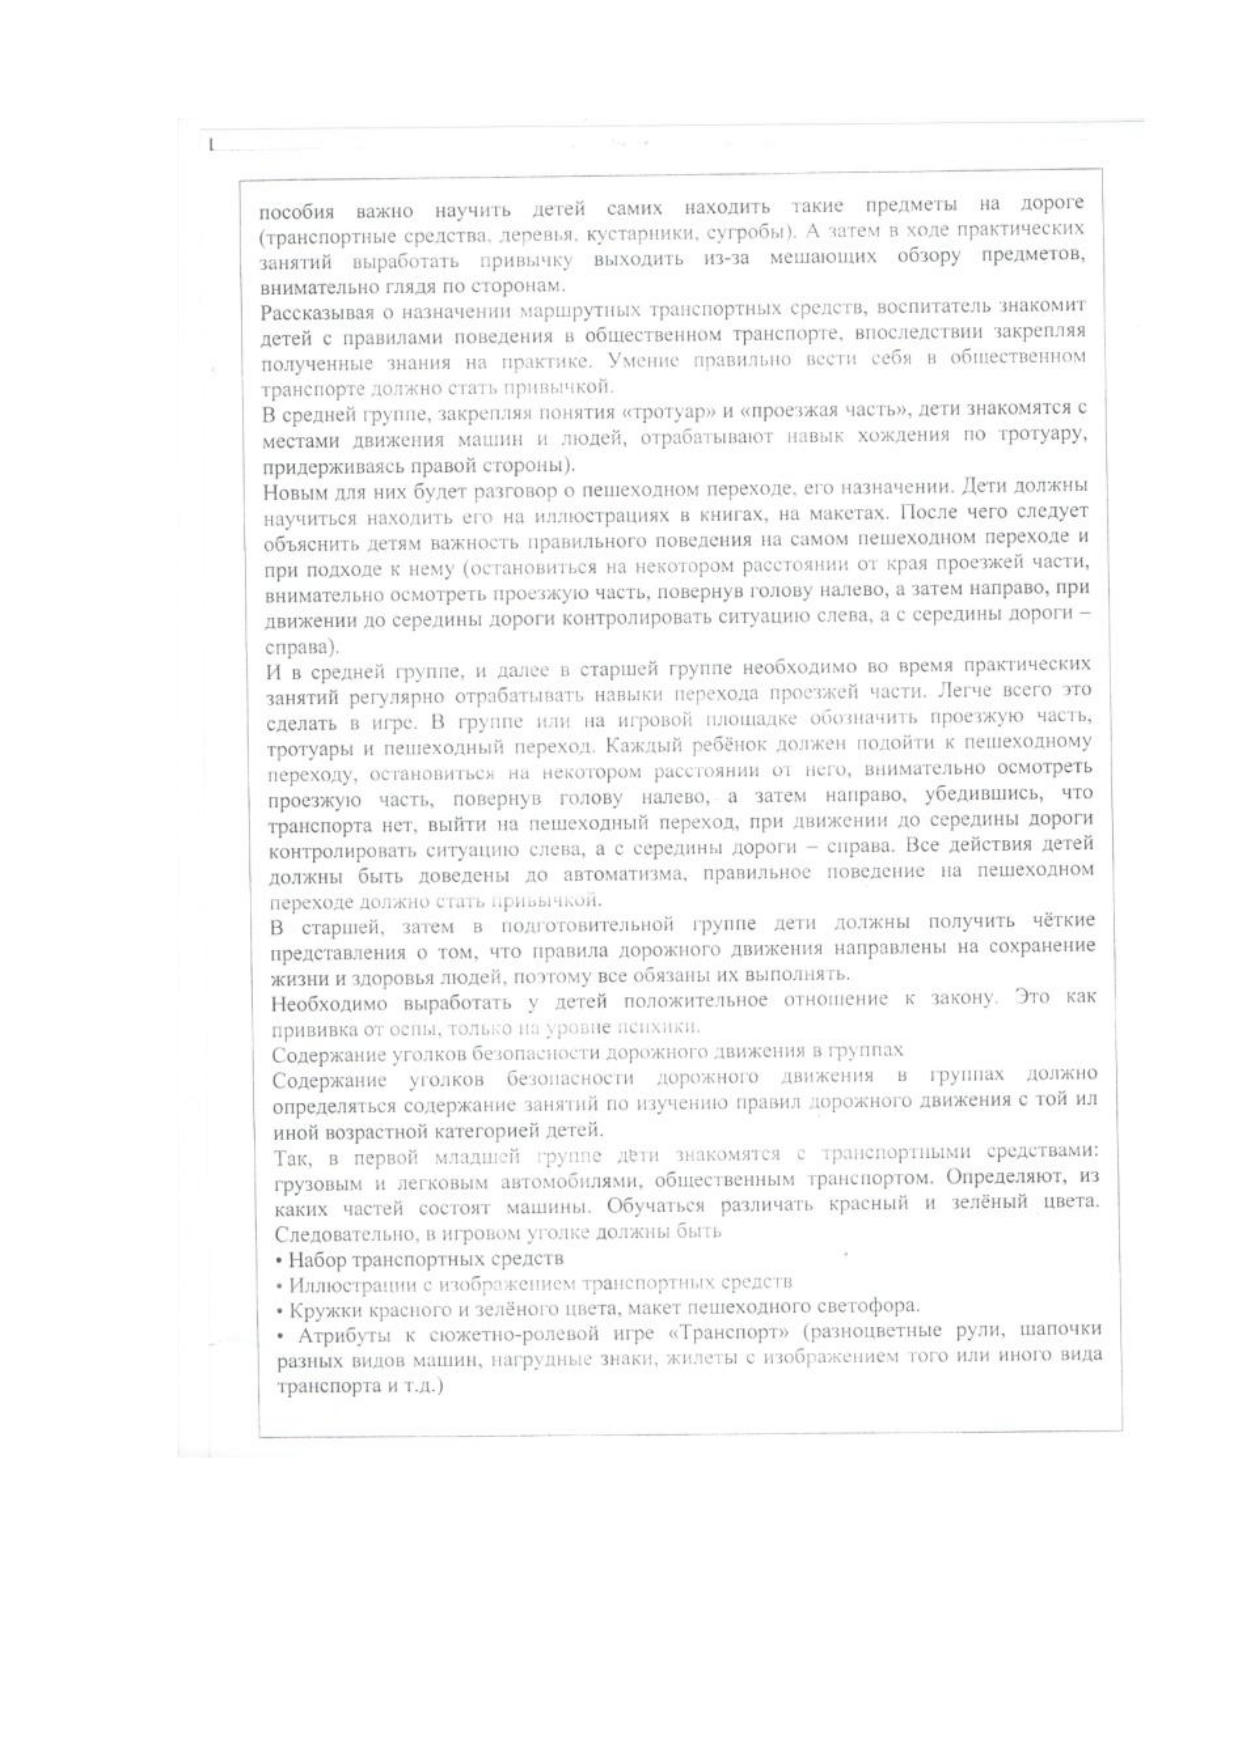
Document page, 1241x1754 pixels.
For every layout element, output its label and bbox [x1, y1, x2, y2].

picture [177, 118, 1153, 1458]
